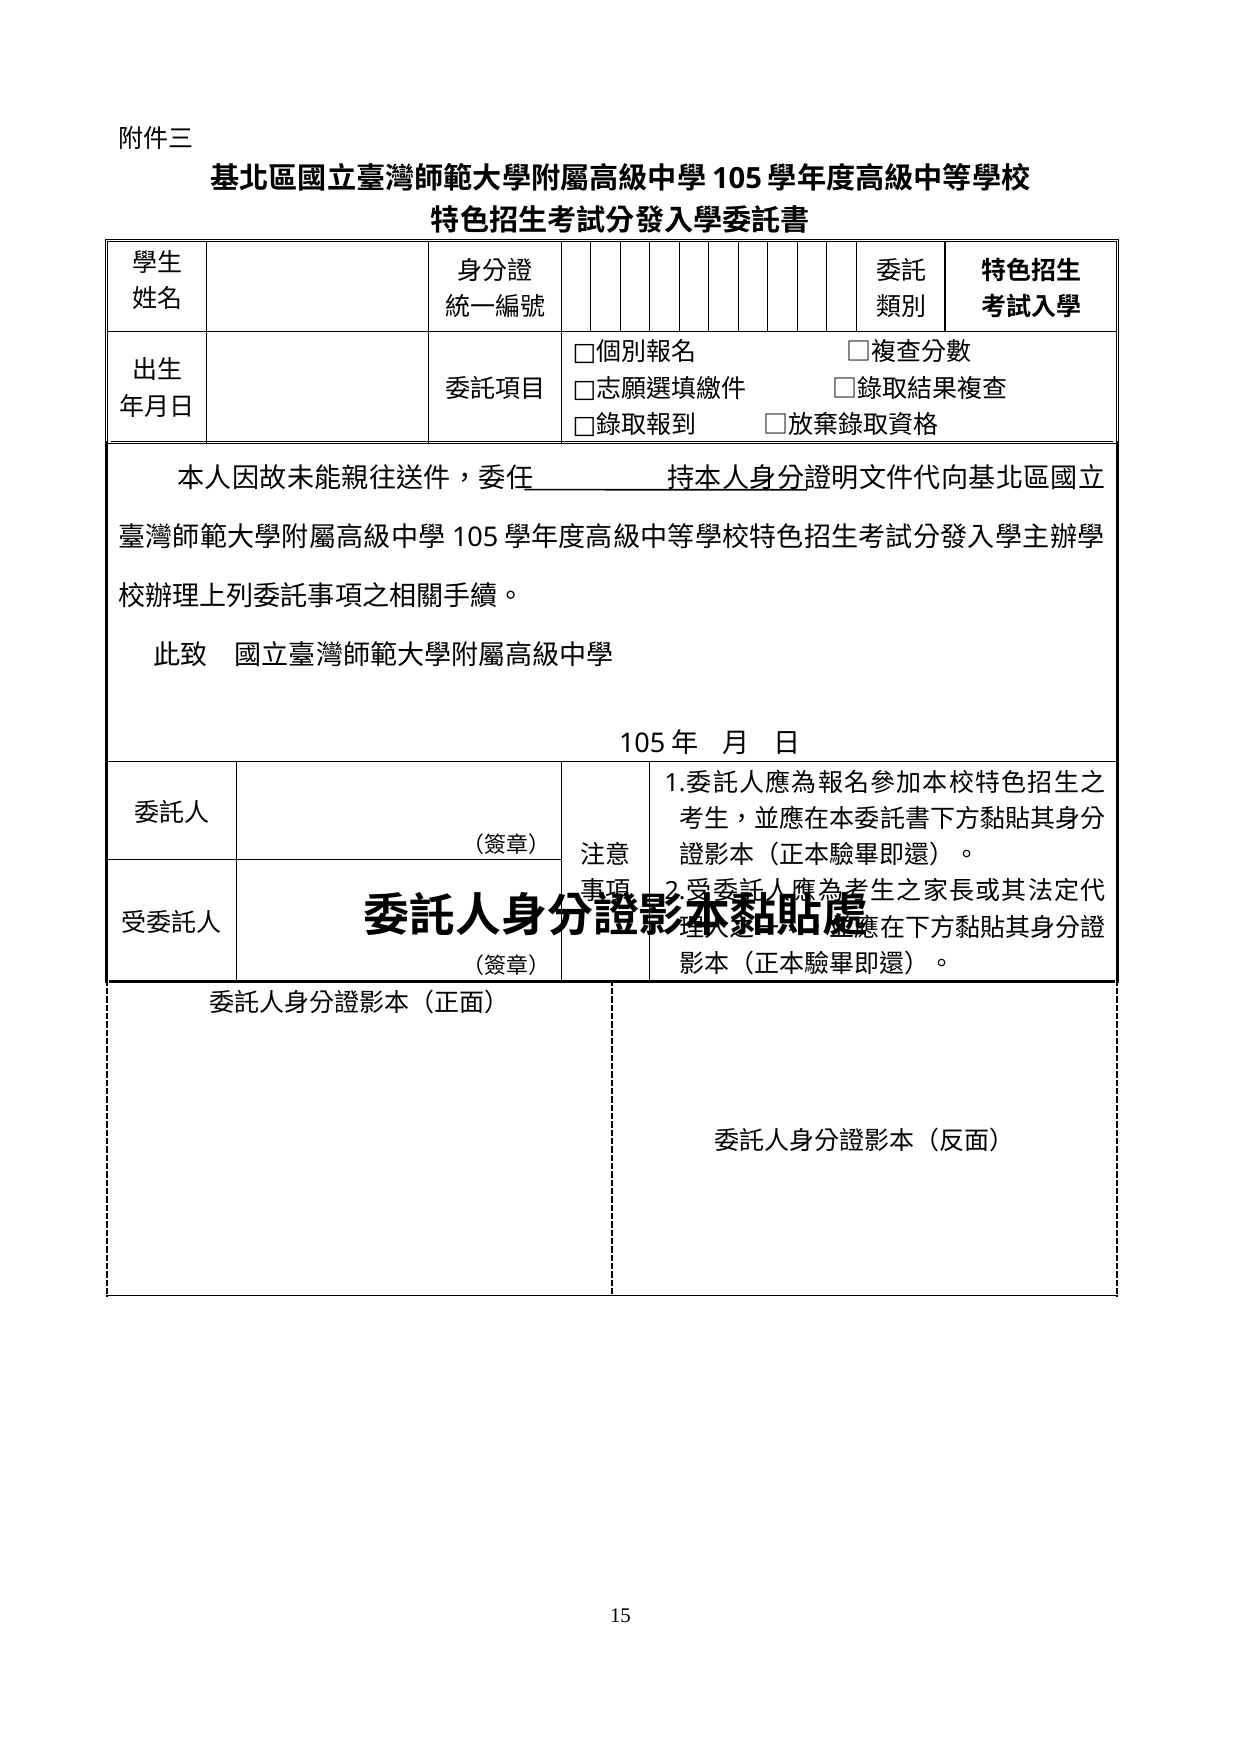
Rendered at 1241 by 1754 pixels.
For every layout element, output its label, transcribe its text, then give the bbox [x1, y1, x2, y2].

table_header 特色招生 考試入學 [946, 242, 1116, 331]
table_header [798, 242, 826, 331]
table_header 委託 類別 [857, 242, 944, 331]
table_cell （簽章） [237, 762, 561, 859]
table_header 身分證 統一編號 [429, 242, 561, 331]
table_cell 出生 年月日 [108, 332, 206, 441]
text 特色招生考試分發入學委託書 [118, 197, 1122, 239]
table_cell 注意事項 [562, 762, 649, 979]
table_header [207, 242, 428, 331]
table_header [827, 242, 856, 331]
text 附件三 [118, 118, 1122, 154]
table_header [562, 242, 590, 331]
table_cell （簽章） [237, 860, 561, 979]
text 基北區國立臺灣師範大學附屬高級中學105學年度高級中等學校 [118, 154, 1122, 197]
table_header [739, 242, 767, 331]
table_cell 本人因故未能親往送件，委任 持本人身分證明文件代向基北區國立臺灣師範大學附屬高級中學105學年度高級中等學校特色招生考試分發入學主辦學校辦理上列委託事項之相關手續。 此致 國立臺灣師範大學附屬高級中學 105年 月 日 [108, 444, 1116, 761]
table_cell [207, 332, 428, 441]
table_header [650, 242, 679, 331]
table_cell 委託人身分證影本（反面） [612, 980, 1117, 1295]
table_header [709, 242, 738, 331]
table_header [680, 242, 708, 331]
table_cell 委託人 [108, 762, 236, 859]
table_cell □個別報名 □複查分數 □志願選填繳件 □錄取結果複查 □錄取報到 □放棄錄取資格 [562, 332, 1116, 441]
table_header 學生 姓名 [108, 242, 206, 331]
table_cell 受委託人 [108, 860, 236, 979]
table_cell 委託人身分證影本（正面） [107, 981, 612, 1295]
table_cell 委託項目 [429, 332, 561, 441]
table_header [621, 242, 649, 331]
table_header [768, 242, 797, 331]
table_header [591, 242, 620, 331]
table_cell 1.委託人應為報名參加本校特色招生之考生，並應在本委託書下方黏貼其身分證影本（正本驗畢即還）。 2.受委託人應為考生之家長或其法定代理人之一，，並應在下方黏貼其身分證影本（正本驗畢即還）。 [650, 762, 1116, 979]
